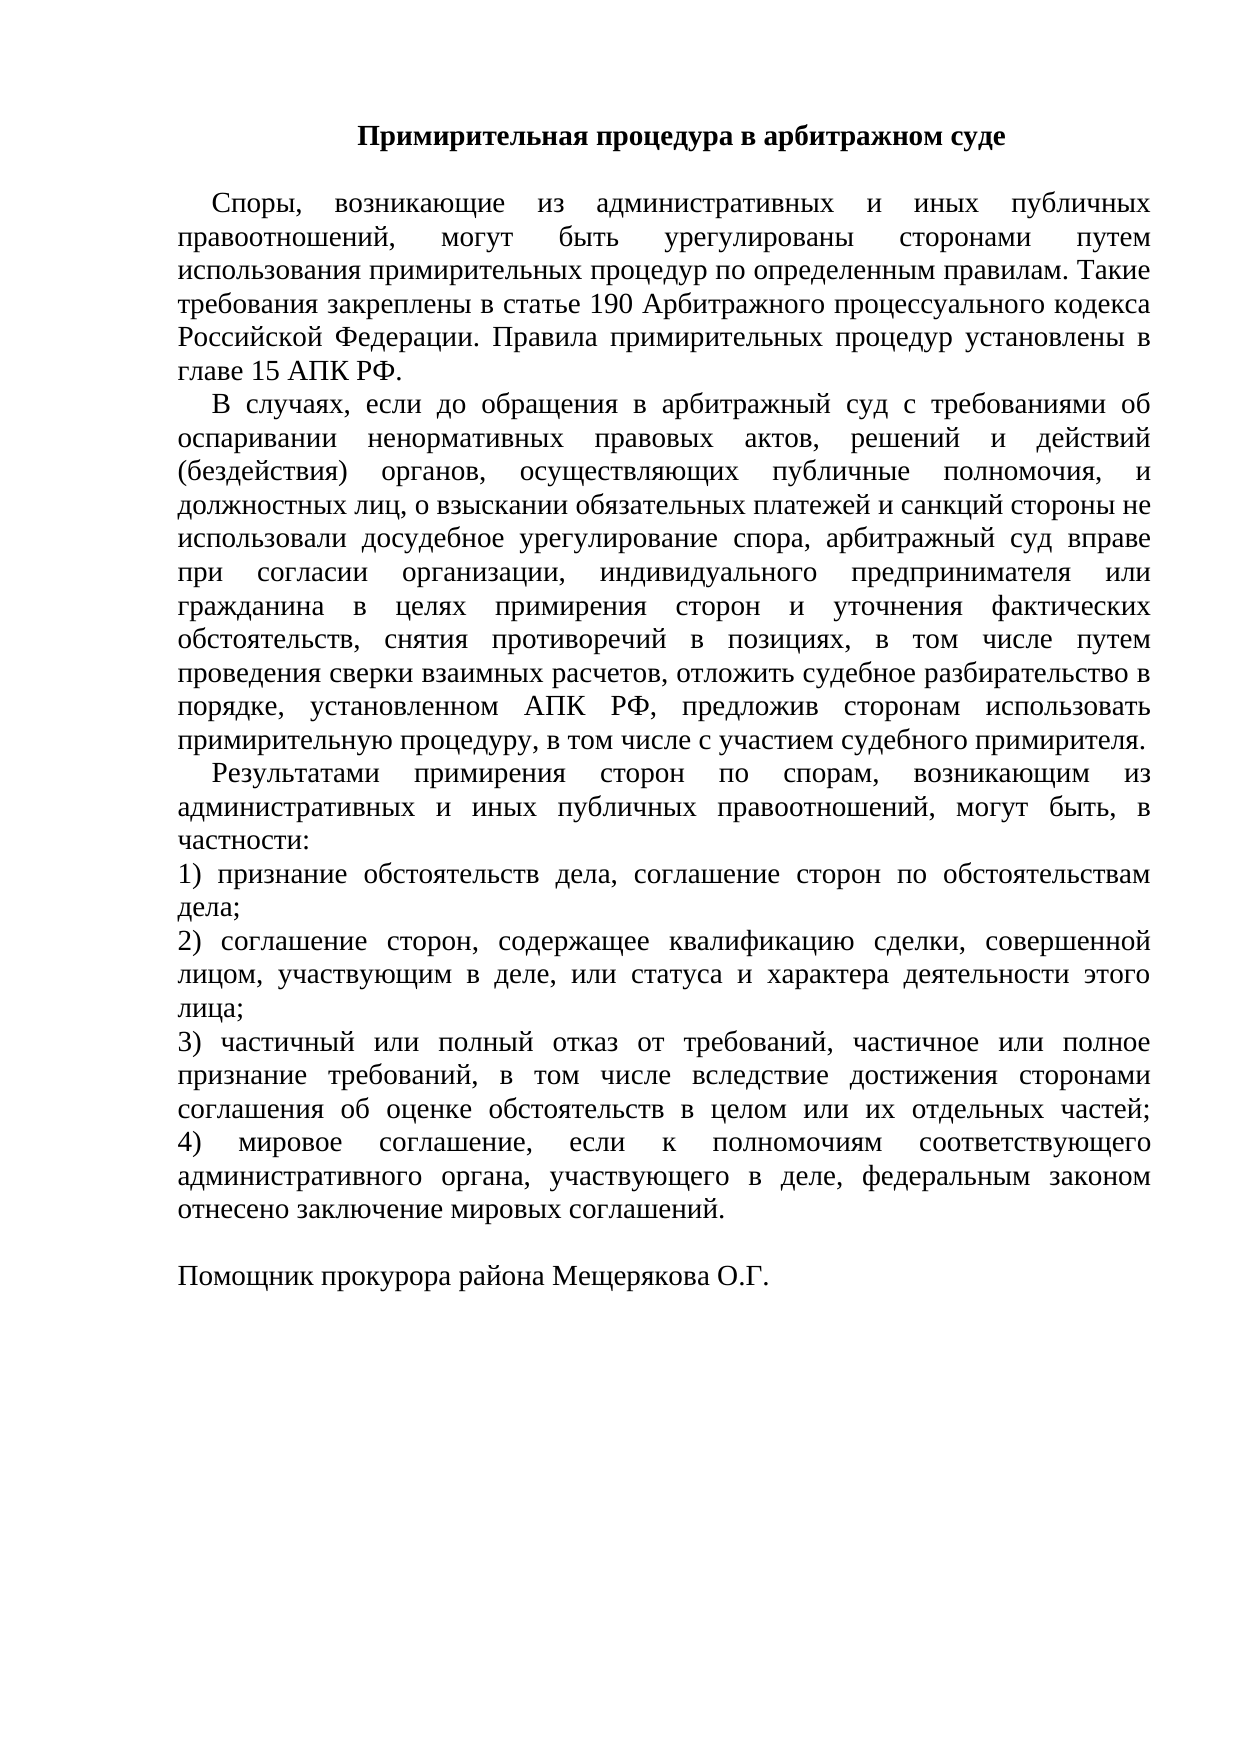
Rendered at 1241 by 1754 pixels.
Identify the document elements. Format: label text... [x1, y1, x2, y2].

text В случаях, если до обращения в арбитражный суд с требованиями об оспаривании ненормативных правовых актов, решений и действий (бездействия) органов, осуществляющих публичные полномочия, и должностных лиц, о взыскании обязательных платежей и санкций стороны не использовали досудебное урегулирование спора, арбитражный суд вправе при согласии организации, индивидуального предпринимателя или гражданина в целях примирения сторон и уточнения фактических обстоятельств, снятия противоречий в позициях, в том числе путем проведения сверки взаимных расчетов, отложить судебное разбирательство в порядке, установленном АПК РФ, предложив сторонам использовать примирительную процедуру, в том числе с участием судебного примирителя. [177, 386, 1152, 755]
text Примирительная процедура в арбитражном суде [177, 118, 1152, 152]
text Результатами примирения сторон по спорам, возникающим из административных и иных публичных правоотношений, могут быть, в частности: 1) признание обстоятельств дела, соглашение сторон по обстоятельствам дела; 2) соглашение сторон, содержащее квалификацию сделки, совершенной лицом, участвующим в деле, или статуса и характера деятельности этого лица; 3) частичный или полный отказ от требований, частичное или полное признание требований, в том числе вследствие достижения сторонами соглашения об оценке обстоятельств в целом или их отдельных частей; 4) мировое соглашение, если к полномочиям соответствующего административного органа, участвующего в деле, федеральным законом отнесено заключение мировых соглашений. [177, 755, 1152, 1225]
text Помощник прокурора района Мещерякова О.Г. [177, 1258, 1152, 1292]
text Споры, возникающие из административных и иных публичных правоотношений, могут быть урегулированы сторонами путем использования примирительных процедур по определенным правилам. Такие требования закреплены в статье 190 Арбитражного процессуального кодекса Российской Федерации. Правила примирительных процедур установлены в главе 15 АПК РФ. [177, 185, 1152, 386]
